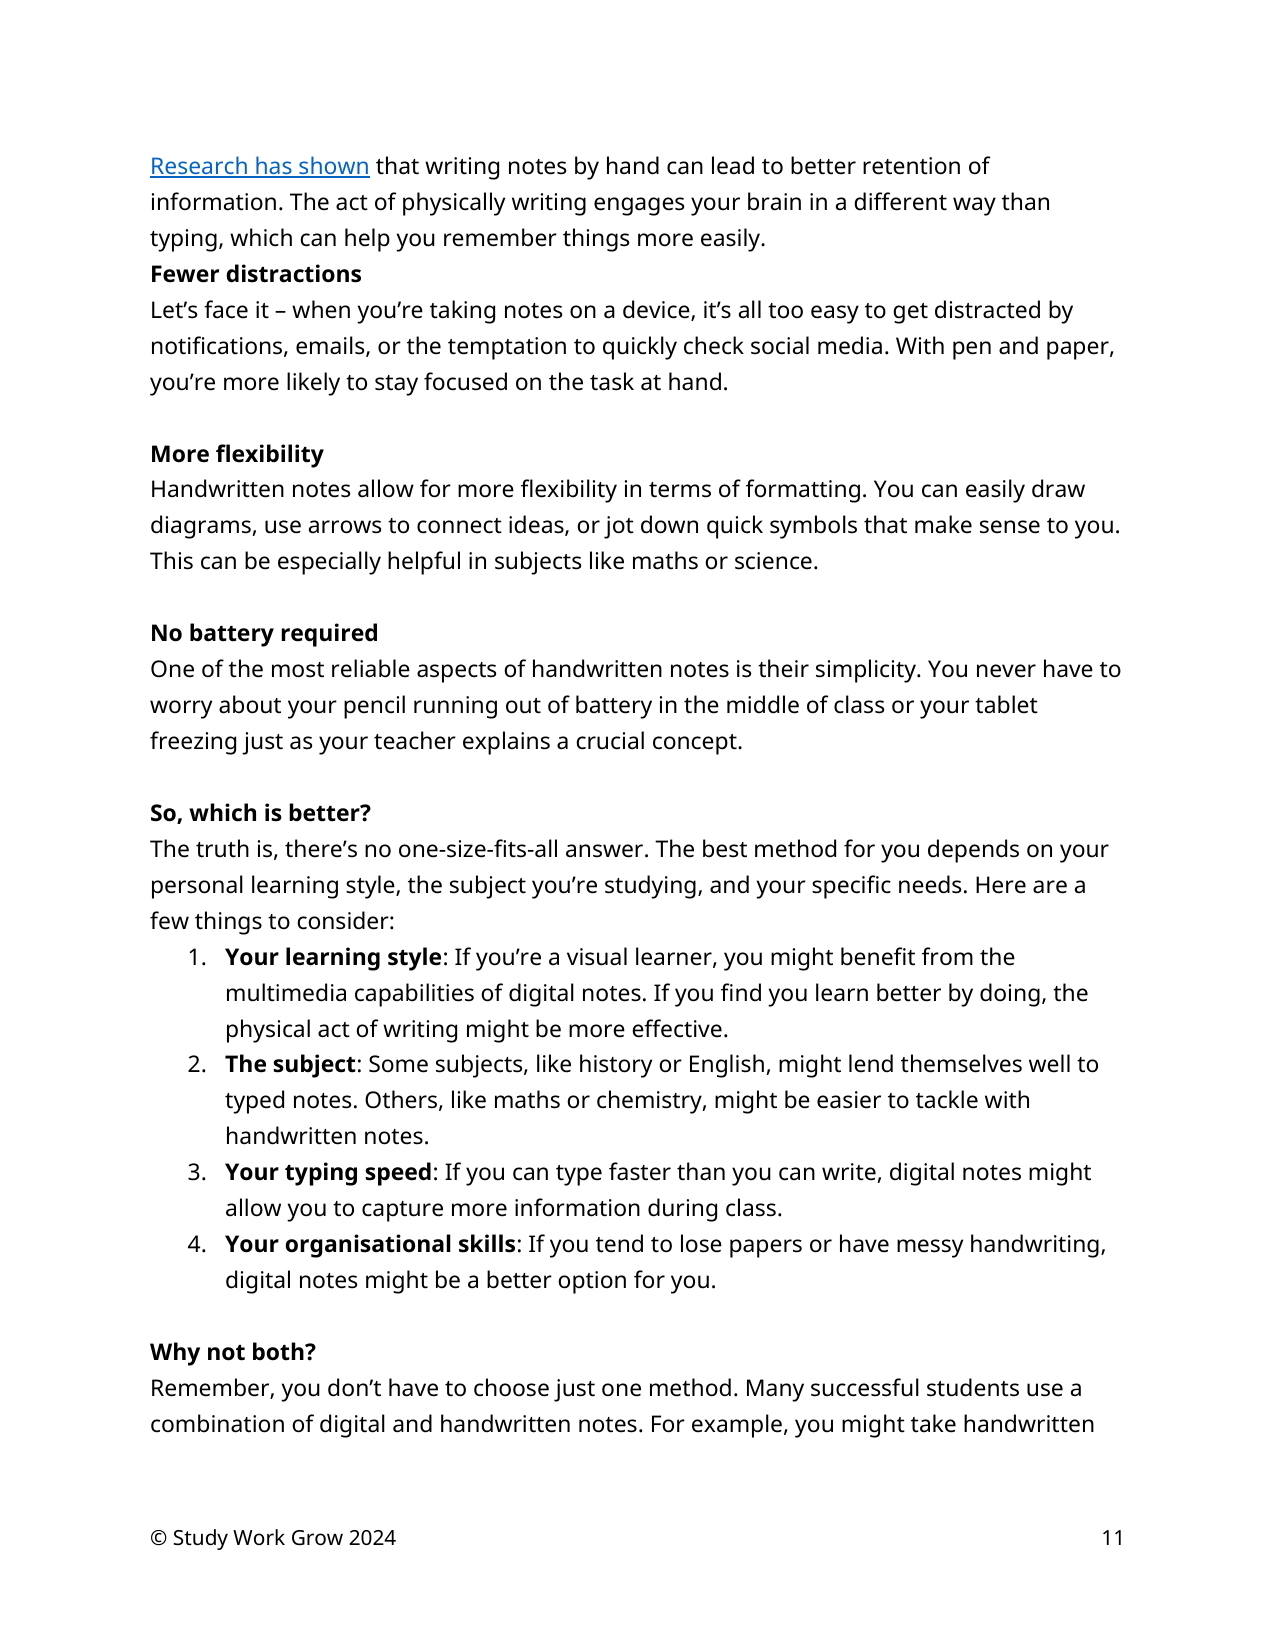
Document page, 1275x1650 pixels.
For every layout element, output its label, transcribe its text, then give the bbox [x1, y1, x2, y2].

text Why not both? [150, 1336, 1125, 1367]
text No battery required [150, 617, 1125, 648]
list The subject: Some subjects, like history or English, might lend themselves well to typed notes. Others, like maths or chemistry, might be easier to tackle with handwritten notes. [187, 1048, 1125, 1152]
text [150, 1372, 1125, 1439]
list Your organisational skills: If you tend to lose papers or have messy handwriting, digital notes might be a better option for you. [187, 1228, 1125, 1295]
text One of the most reliable aspects of handwritten notes is their simplicity. You never have to worry about your pencil running out of battery in the middle of class or your tablet freezing just as your teacher explains a crucial concept. [150, 653, 1125, 756]
text The truth is, there’s no one-size-fits-all answer. The best method for you depends on your personal learning style, the subject you’re studying, and your specific needs. Here are a few things to consider: [150, 833, 1125, 936]
text So, which is better? [150, 797, 1125, 828]
text More flexibility [150, 437, 1125, 469]
text Let’s face it – when you’re taking notes on a device, it’s all too easy to get distracted by notifications, emails, or the temptation to quickly check social media. With pen and paper, you’re more likely to stay focused on the task at hand. [150, 294, 1125, 397]
text Fewer distractions [150, 258, 1125, 289]
list Your learning style: If you’re a visual learner, you might benefit from the multimedia capabilities of digital notes. If you find you learn better by doing, the physical act of writing might be more effective. [187, 941, 1125, 1044]
list Your typing speed: If you can type faster than you can write, digital notes might allow you to capture more information during class. [187, 1156, 1125, 1223]
text Handwritten notes allow for more flexibility in terms of formatting. You can easily draw diagrams, use arrows to connect ideas, or jot down quick symbols that make sense to you. This can be especially helpful in subjects like maths or science. [150, 473, 1125, 577]
text Research has shown that writing notes by hand can lead to better retention of information. The act of physically writing engages your brain in a different way than typing, which can help you remember things more easily. [150, 150, 1125, 253]
